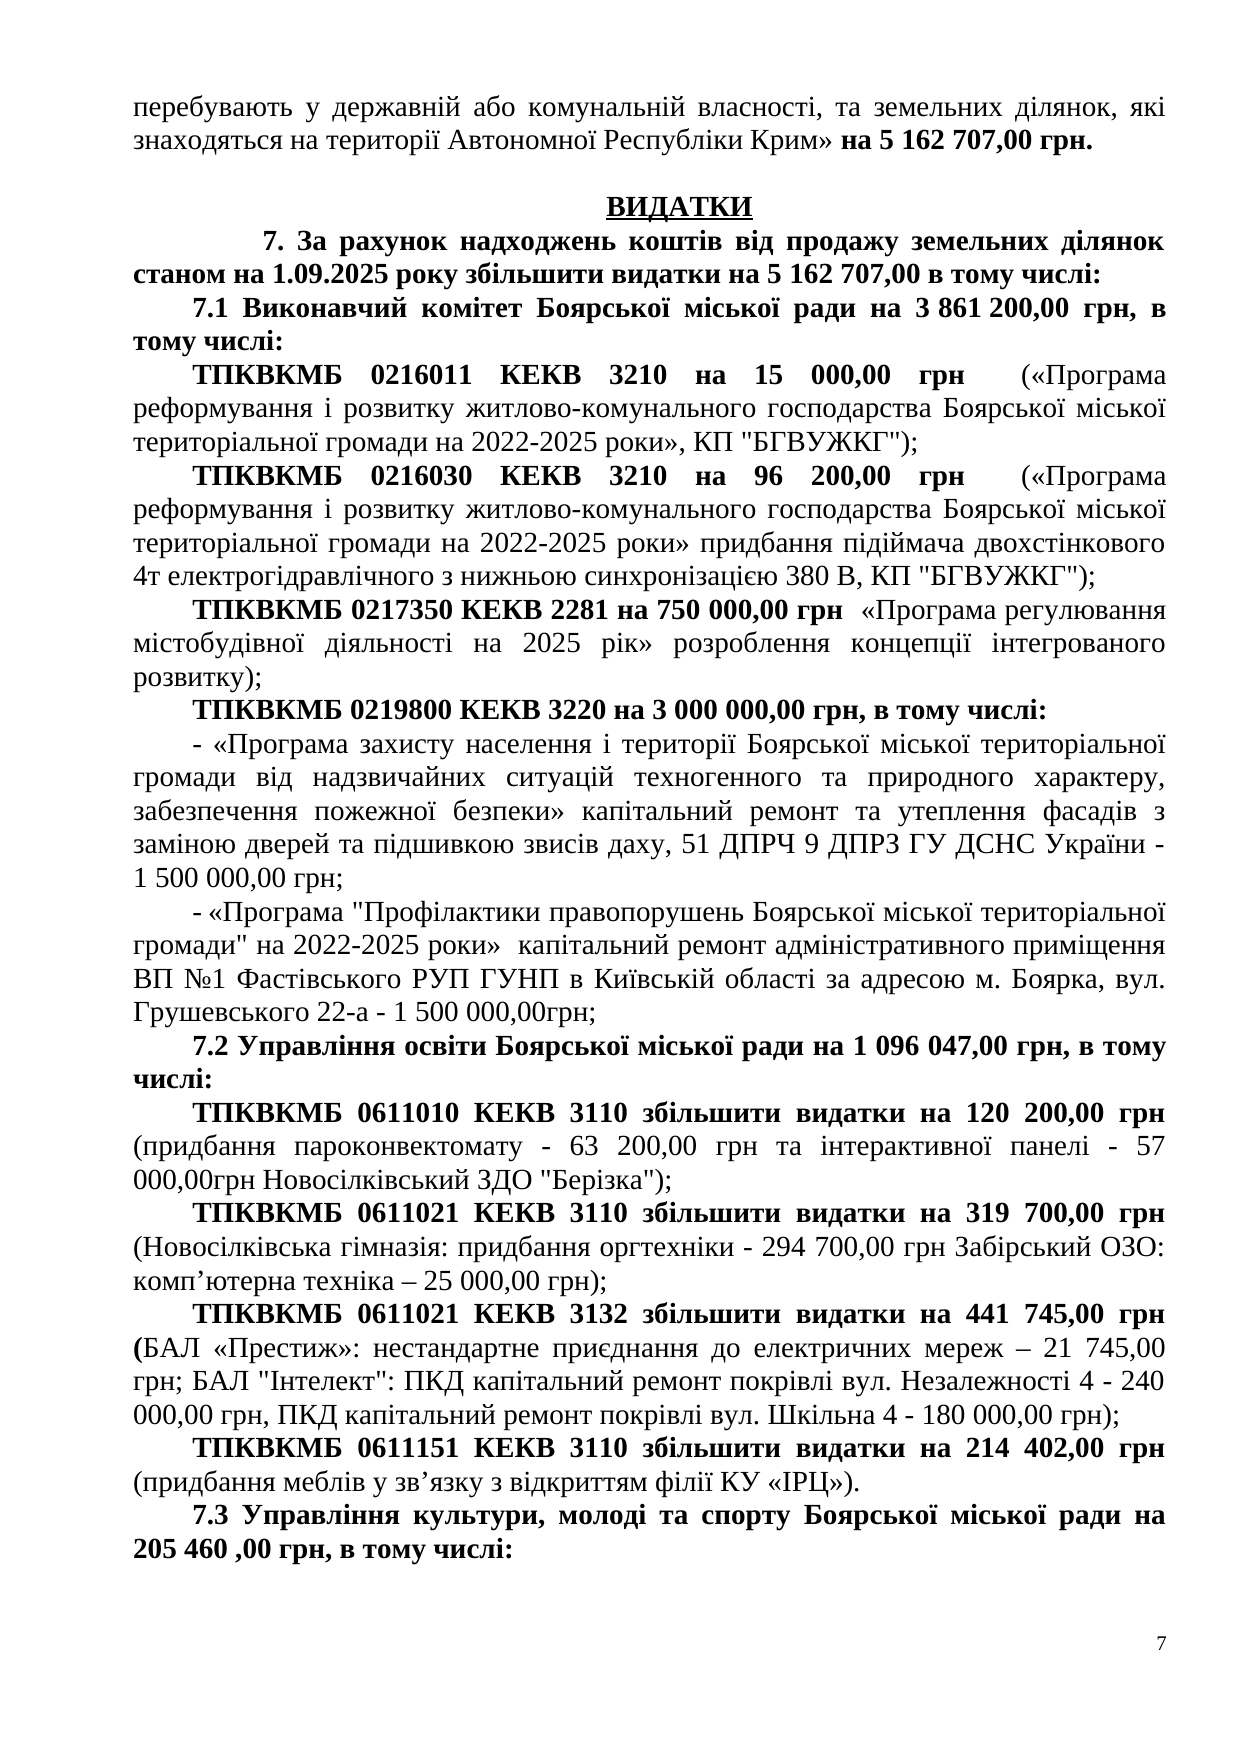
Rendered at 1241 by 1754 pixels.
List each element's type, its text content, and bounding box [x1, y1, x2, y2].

text - «Програма захисту населення і території Боярської міської територіальної громади від надзвичайних ситуацій техногенного та природного характеру, забезпечення пожежної безпеки» капітальний ремонт та утеплення фасадів з заміною дверей та підшивкою звисів даху, 51 ДПРЧ 9 ДПРЗ ГУ ДСНС України - 1 500 000,00 грн; [133, 726, 1167, 894]
text ТПКВКМБ 0219800 КЕКВ 3220 на 3 000 000,00 грн, в тому числі: [133, 692, 1167, 726]
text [133, 89, 1167, 156]
list 7.3 Управління культури, молоді та спорту Боярської міської ради на 205 460 ,00 грн, в тому числі: [133, 1497, 1167, 1564]
list 7.1 Виконавчий комітет Боярської міської ради на 3 861 200,00 грн, в тому числі: [133, 290, 1167, 357]
list ТПКВКМБ 0216030 КЕКВ 3210 на 96 200,00 грн («Програма реформування і розвитку житлово-комунального господарства Боярської міської територіальної громади на 2022-2025 роки» придбання підіймача двохстінкового 4т електрогідравлічного з нижньою синхронізацією 380 В, КП "БГВУЖКГ"); [133, 458, 1167, 592]
list ТПКВКМБ 0611021 КЕКВ 3132 збільшити видатки на 441 745,00 грн (БАЛ «Престиж»: нестандартне приєднання до електричних мереж – 21 745,00 грн; БАЛ "Інтелект": ПКД капітальний ремонт покрівлі вул. Незалежності 4 - 240 000,00 грн, ПКД капітальний ремонт покрівлі вул. Шкільна 4 - 180 000,00 грн); [133, 1296, 1167, 1430]
list ТПКВКМБ 0611151 КЕКВ 3110 збільшити видатки на 214 402,00 грн (придбання меблів у зв’язку з відкриттям філії КУ «ІРЦ»). [133, 1430, 1167, 1497]
text ВИДАТКИ [133, 189, 1167, 223]
list ТПКВКМБ 0611021 КЕКВ 3110 збільшити видатки на 319 700,00 грн (Новосілківська гімназія: придбання оргтехніки - 294 700,00 грн Забірський ОЗО: комп’ютерна техніка – 25 000,00 грн); [133, 1196, 1167, 1296]
list 7.2 Управління освіти Боярської міської ради на 1 096 047,00 грн, в тому числі: [133, 1028, 1167, 1095]
list ТПКВКМБ 0611010 КЕКВ 3110 збільшити видатки на 120 200,00 грн (придбання пароконвектомату - 63 200,00 грн та інтерактивної панелі - 57 000,00грн Новосілківський ЗДО "Берізка"); [133, 1095, 1167, 1196]
text 7. За рахунок надходжень коштів від продажу земельних ділянок станом на 1.09.2025 року збільшити видатки на 5 162 707,00 в тому числі: [133, 223, 1167, 290]
text ТПКВКМБ 0217350 КЕКВ 2281 на 750 000,00 грн «Програма регулювання містобудівної діяльності на 2025 рік» розроблення концепції інтегрованого розвитку); [133, 592, 1167, 692]
text - «Програма "Профілактики правопорушень Боярської міської територіальної громади" на 2022-2025 роки» капітальний ремонт адміністративного приміщення ВП №1 Фастівського РУП ГУНП в Київській області за адресою м. Боярка, вул. Грушевського 22-а - 1 500 000,00грн; [133, 894, 1167, 1028]
list ТПКВКМБ 0216011 КЕКВ 3210 на 15 000,00 грн («Програма реформування і розвитку житлово-комунального господарства Боярської міської територіальної громади на 2022-2025 роки», КП "БГВУЖКГ"); [133, 357, 1167, 458]
